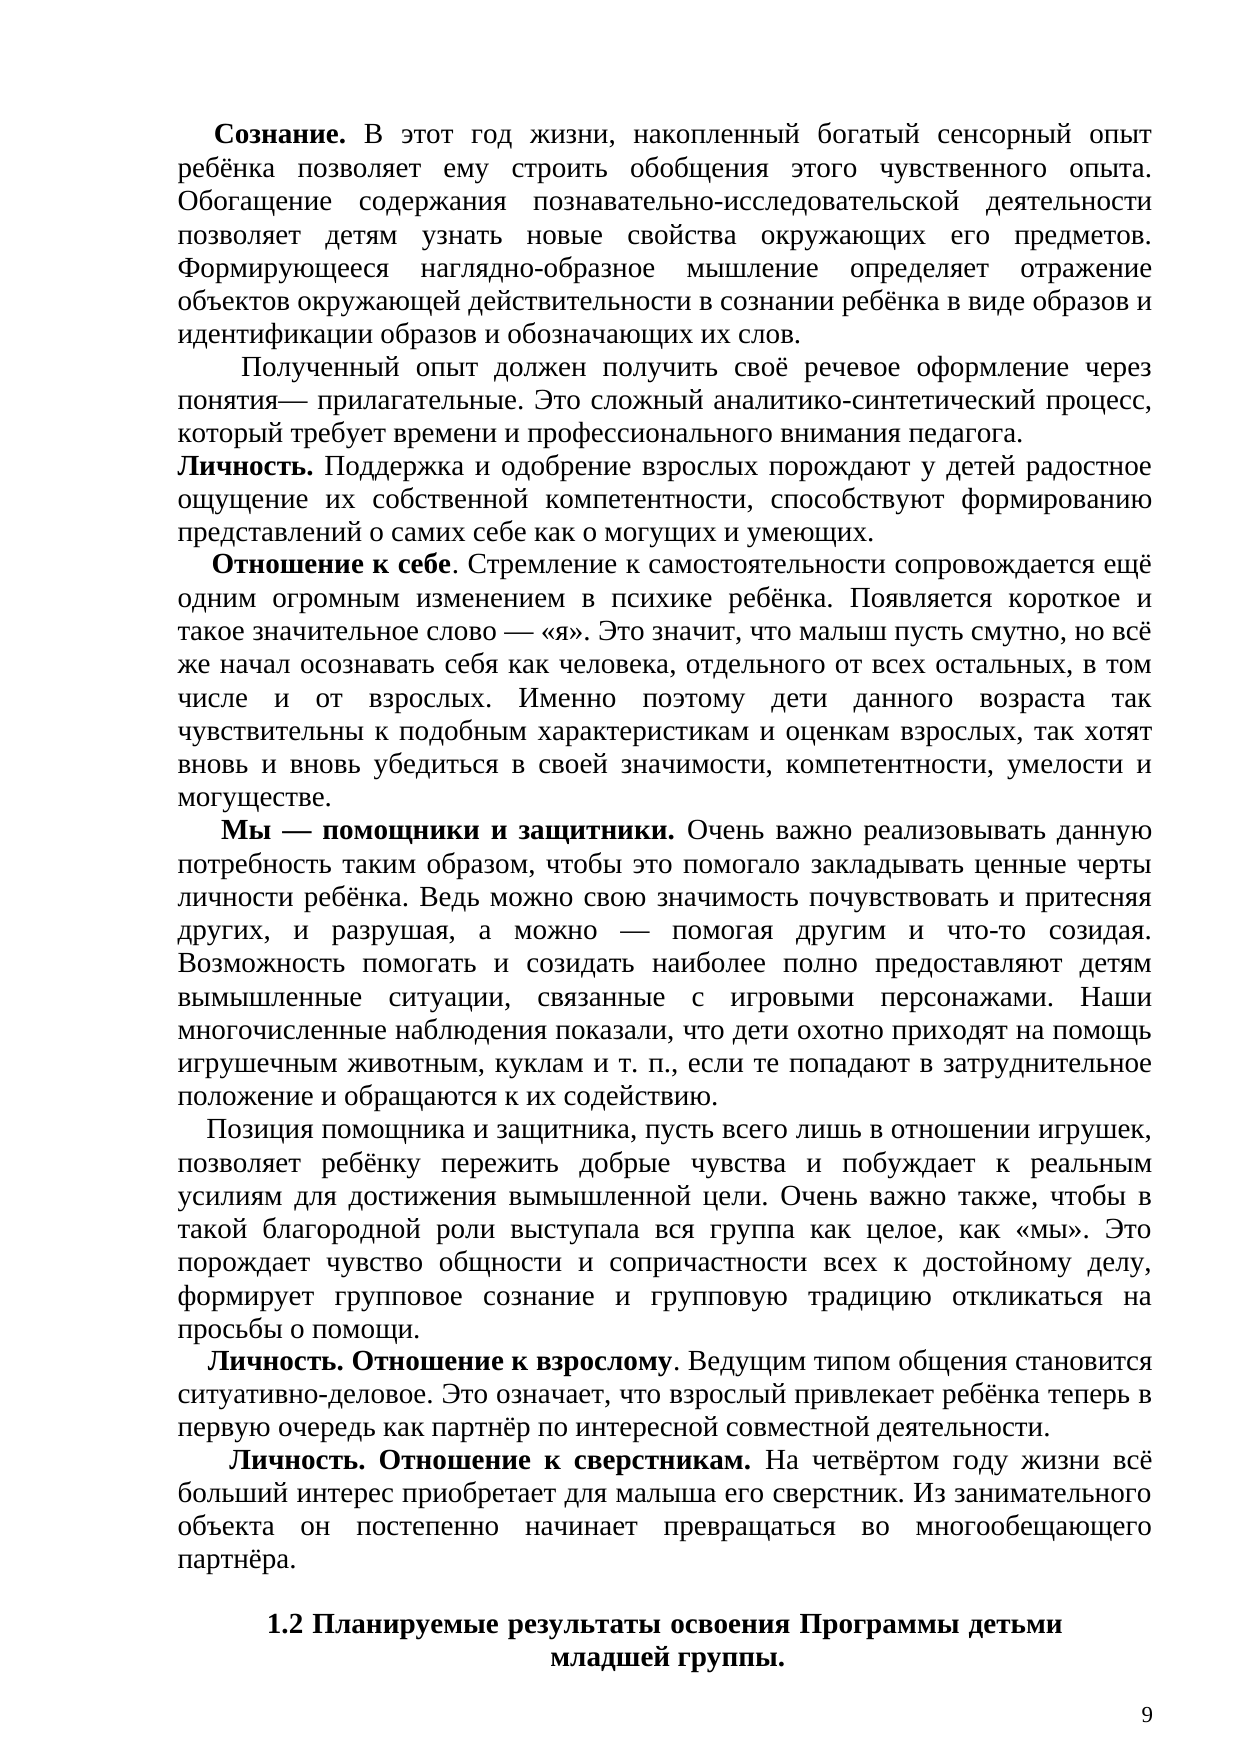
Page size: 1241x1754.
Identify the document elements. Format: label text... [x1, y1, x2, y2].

text Личность. Поддержка и одобрение взрослых порождают у детей радостное ощущение их собственной компетентности, способствуют формированию представлений о самих себе как о могущих и умеющих. [177, 449, 1153, 547]
text Сознание. В этот год жизни, накопленный богатый сенсорный опыт ребёнка позволяет ему строить обобщения этого чувственного опыта. Обогащение содержания познавательно-исследовательской деятельности позволяет детям узнать новые свойства окружающих его предметов. Формирующееся наглядно-образное мышление определяет отражение объектов окружающей действительности в сознании ребёнка в виде образов и идентификации образов и обозначающих их слов. [177, 117, 1153, 350]
text Личность. Отношение к сверстникам. На четвёртом году жизни всё больший интерес приобретает для малыша его сверстник. Из занимательного объекта он постепенно начинает превращаться во многообещающего партнёра. [177, 1443, 1153, 1575]
text Полученный опыт должен получить своё речевое оформление через понятия— прилагательные. Это сложный аналитико-синтетический процесс, который требует времени и профессионального внимания педагога. [177, 350, 1153, 449]
text 1.2 Планируемые результаты освоения Программы детьми младшей группы. [267, 1607, 1063, 1673]
text Отношение к себе. Стремление к самостоятельности сопровождается ещё одним огромным изменением в психике ребёнка. Появляется короткое и такое значительное слово — «я». Это значит, что малыш пусть смутно, но всё же начал осознавать себя как человека, отдельного от всех остальных, в том числе и от взрослых. Именно поэтому дети данного возраста так чувствительны к подобным характеристикам и оценкам взрослых, так хотят вновь и вновь убедиться в своей значимости, компетентности, умелости и могуществе. [177, 547, 1153, 813]
text Личность. Отношение к взрослому. Ведущим типом общения становится ситуативно-деловое. Это означает, что взрослый привлекает ребёнка теперь в первую очередь как партнёр по интересной совместной деятельности. [177, 1344, 1153, 1443]
text Позиция помощника и защитника, пусть всего лишь в отношении игрушек, позволяет ребёнку пережить добрые чувства и побуждает к реальным усилиям для достижения вымышленной цели. Очень важно также, чтобы в такой благородной роли выступала вся группа как целое, как «мы». Это порождает чувство общности и сопричастности всех к достойному делу, формирует групповое сознание и групповую традицию откликаться на просьбы о помощи. [177, 1112, 1153, 1344]
text Мы — помощники и защитники. Очень важно реализовывать данную потребность таким образом, чтобы это помогало закладывать ценные черты личности ребёнка. Ведь можно свою значимость почувствовать и притесняя других, и разрушая, а можно — помогая другим и что-то созидая. Возможность помогать и созидать наиболее полно предоставляют детям вымышленные ситуации, связанные с игровыми персонажами. Наши многочисленные наблюдения показали, что дети охотно приходят на помощь игрушечным животным, куклам и т. п., если те попадают в затруднительное положение и обращаются к их содействию. [177, 813, 1153, 1112]
